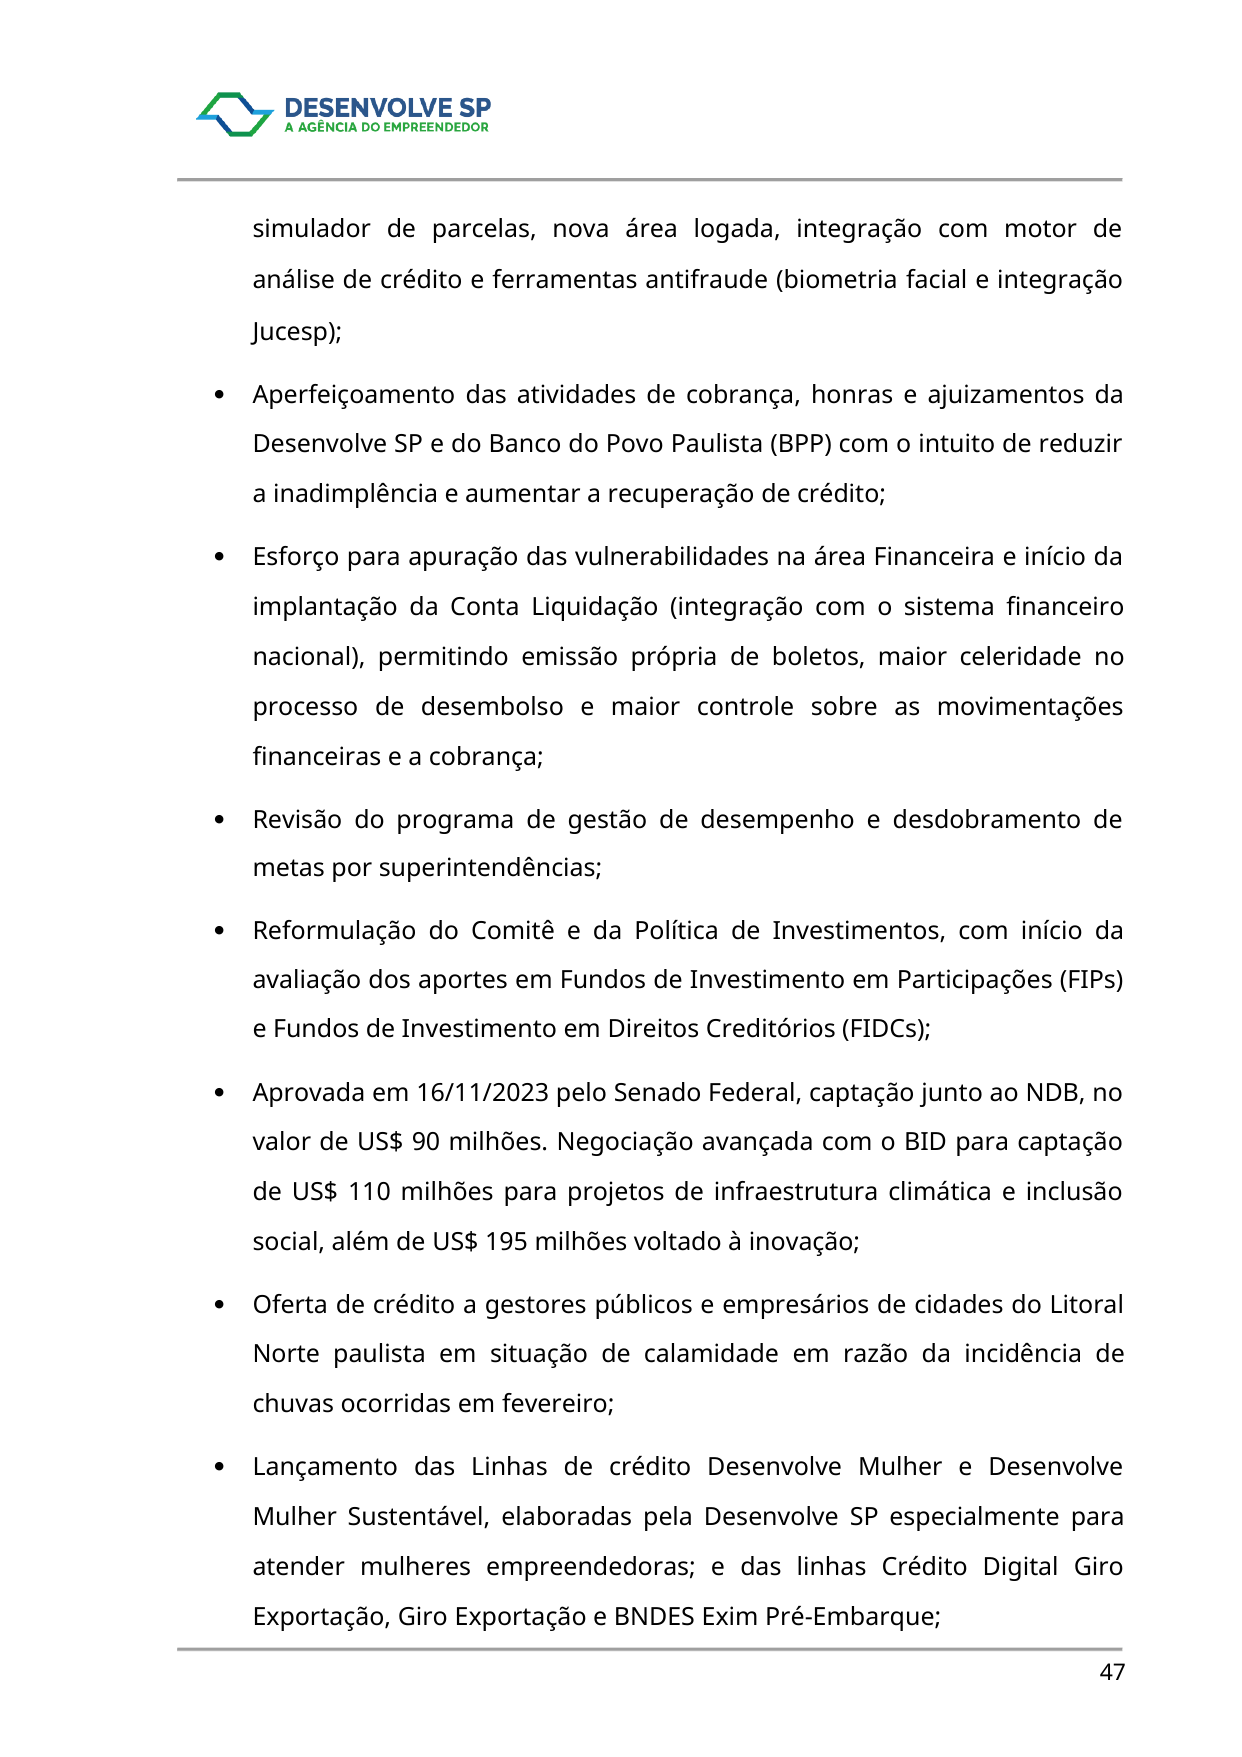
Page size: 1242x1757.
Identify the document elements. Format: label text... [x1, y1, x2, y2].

picture [196, 92, 491, 137]
subtitle Oferta de crédito a gestores públicos e empresários de cidades do Litoral Norte paulista em situação de calamidade em razão da incidência de chuvas ocorridas em fevereiro; [215, 1287, 1124, 1419]
subtitle Aprovada em 16/11/2023 pelo Senado Federal, captação junto ao NDB, no valor de US$ 90 milhões. Negociação avançada com o BID para captação de US$ 110 milhões para projetos de infraestrutura climática e inclusão social, além de US$ 195 milhões voltado à inovação; [215, 1074, 1124, 1257]
subtitle Revisão do programa de gestão de desempenho e desdobramento de metas por superintendências; [215, 801, 1123, 883]
subtitle Esforço para apuração das vulnerabilidades na área Financeira e início da implantação da Conta Liquidação (integração com o sistema financeiro nacional), permitindo emissão própria de boletos, maior celeridade no processo de desembolso e maior controle sobre as movimentações financeiras e a cobrança; [215, 538, 1125, 772]
subtitle simulador de parcelas, nova área logada, integração com motor de análise de crédito e ferramentas antifraude (biometria facial e integração Jucesp); [252, 211, 1123, 347]
subtitle Aperfeiçoamento das atividades de cobrança, honras e ajuizamentos da Desenvolve SP e do Banco do Povo Paulista (BPP) com o intuito de reduzir a inadimplência e aumentar a recuperação de crédito; [215, 377, 1124, 509]
subtitle Reformulação do Comitê e da Política de Investimentos, com início da avaliação dos aportes em Fundos de Investimento em Participações (FIPs) e Fundos de Investimento em Direitos Creditórios (FIDCs); [215, 912, 1124, 1045]
subtitle Lançamento das Linhas de crédito Desenvolve Mulher e Desenvolve Mulher Sustentável, elaboradas pela Desenvolve SP especialmente para atender mulheres empreendedoras; e das linhas Crédito Digital Giro Exportação, Giro Exportação e BNDES Exim Pré-Embarque; [215, 1448, 1124, 1633]
